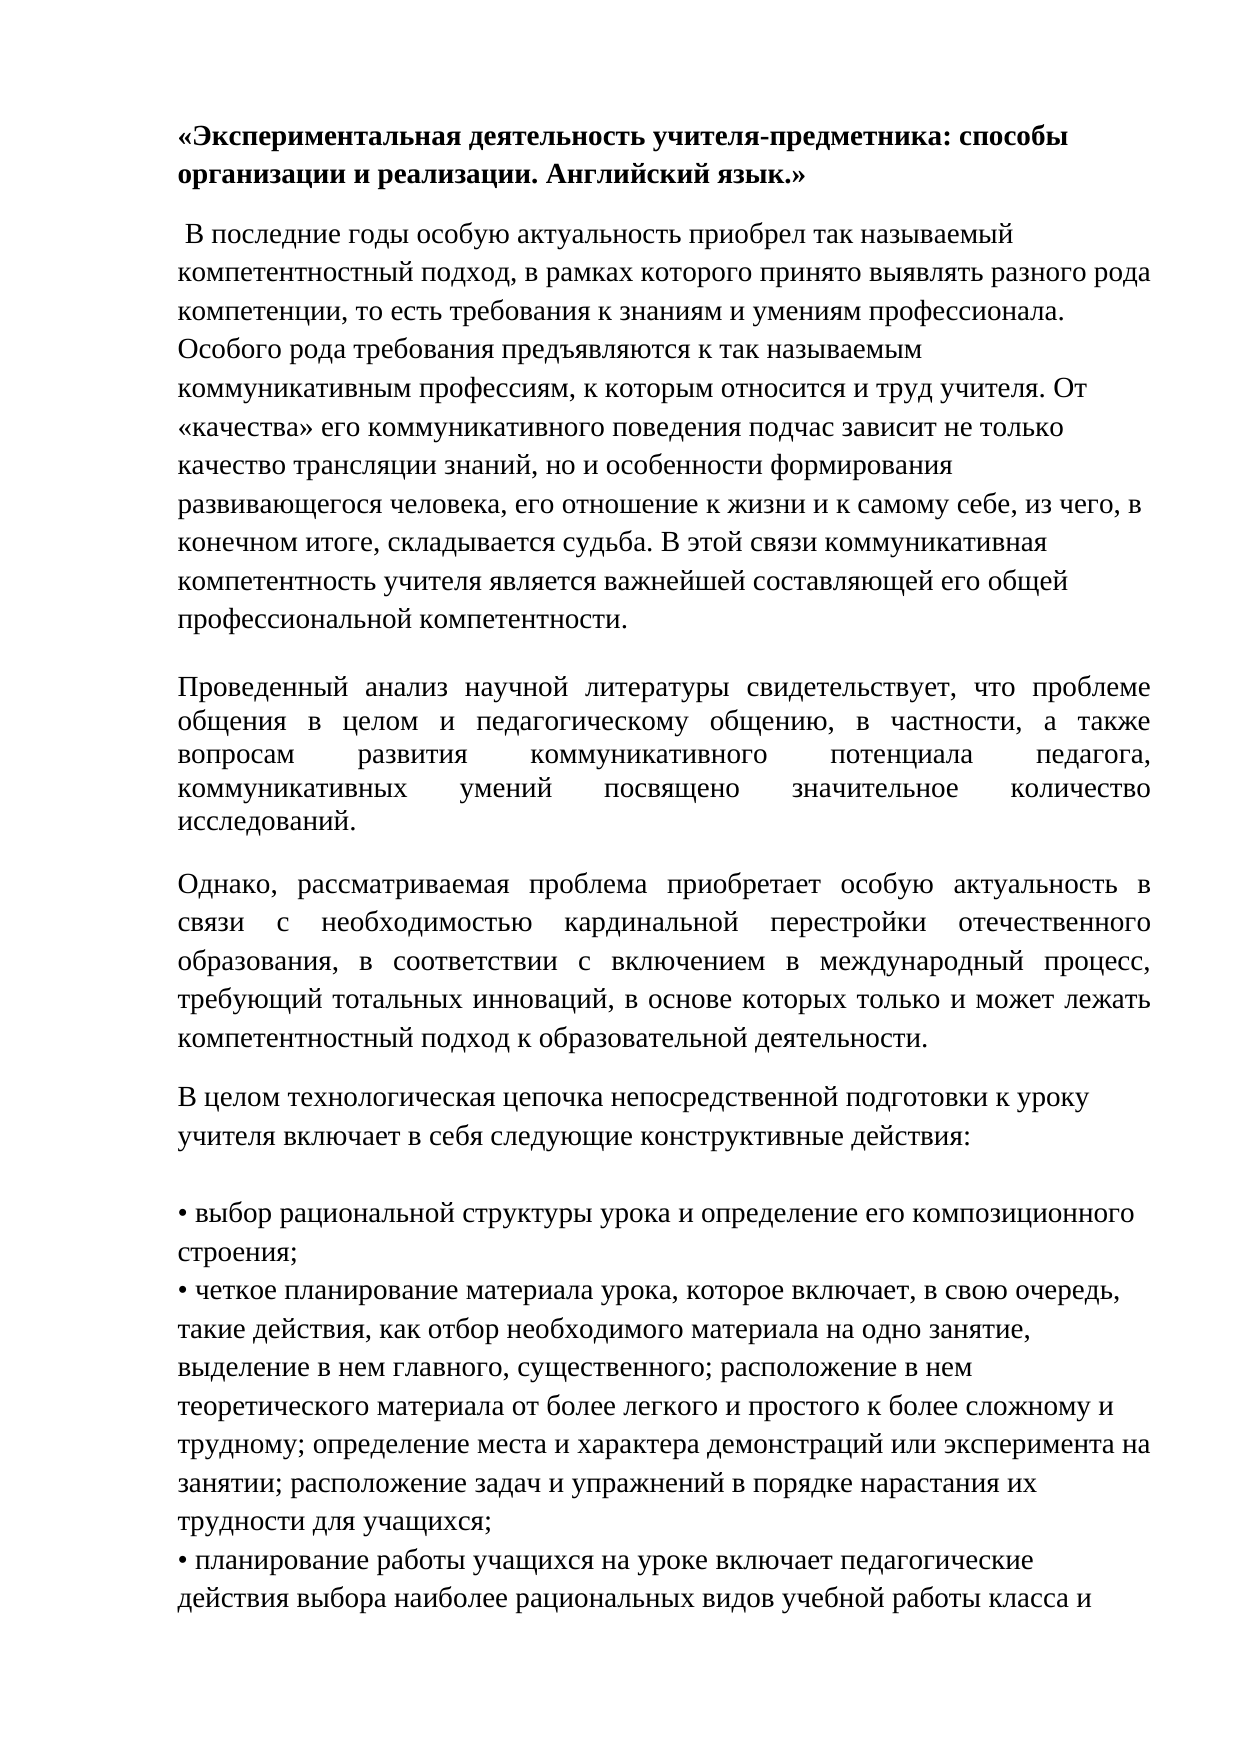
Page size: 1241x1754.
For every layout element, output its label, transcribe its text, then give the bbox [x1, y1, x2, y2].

text Проведенный анализ научной литературы свидетельствует, что проблеме общения в целом и педагогическому общению, в частности, а также вопросам развития коммуникативного потенциала педагога, коммуникативных умений посвящено значительное количество исследований. [177, 669, 1152, 837]
text «Экспериментальная деятельность учителя-предметника: способы организации и реализации. Английский язык.» [177, 118, 1152, 190]
text Однако, рассматриваемая проблема приобретает особую актуальность в связи с необходимостью кардинальной перестройки отечественного образования, в соответствии с включением в международный процесс, требующий тотальных инноваций, в основе которых только и может лежать компетентностный подход к образовательной деятельности. [177, 866, 1152, 1054]
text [177, 1079, 1152, 1614]
text В последние годы особую актуальность приобрел так называемый компетентностный подход, в рамках которого принято выявлять разного рода компетенции, то есть требования к знаниям и умениям профессионала. Особого рода требования предъявляются к так называемым коммуникативным профессиям, к которым относится и труд учителя. От «качества» его коммуникативного поведения подчас зависит не только качество трансляции знаний, но и особенности формирования развивающегося человека, его отношение к жизни и к самому себе, из чего, в конечном итоге, складывается судьба. В этой связи коммуникативная компетентность учителя является важнейшей составляющей его общей профессиональной компетентности. [177, 216, 1152, 635]
